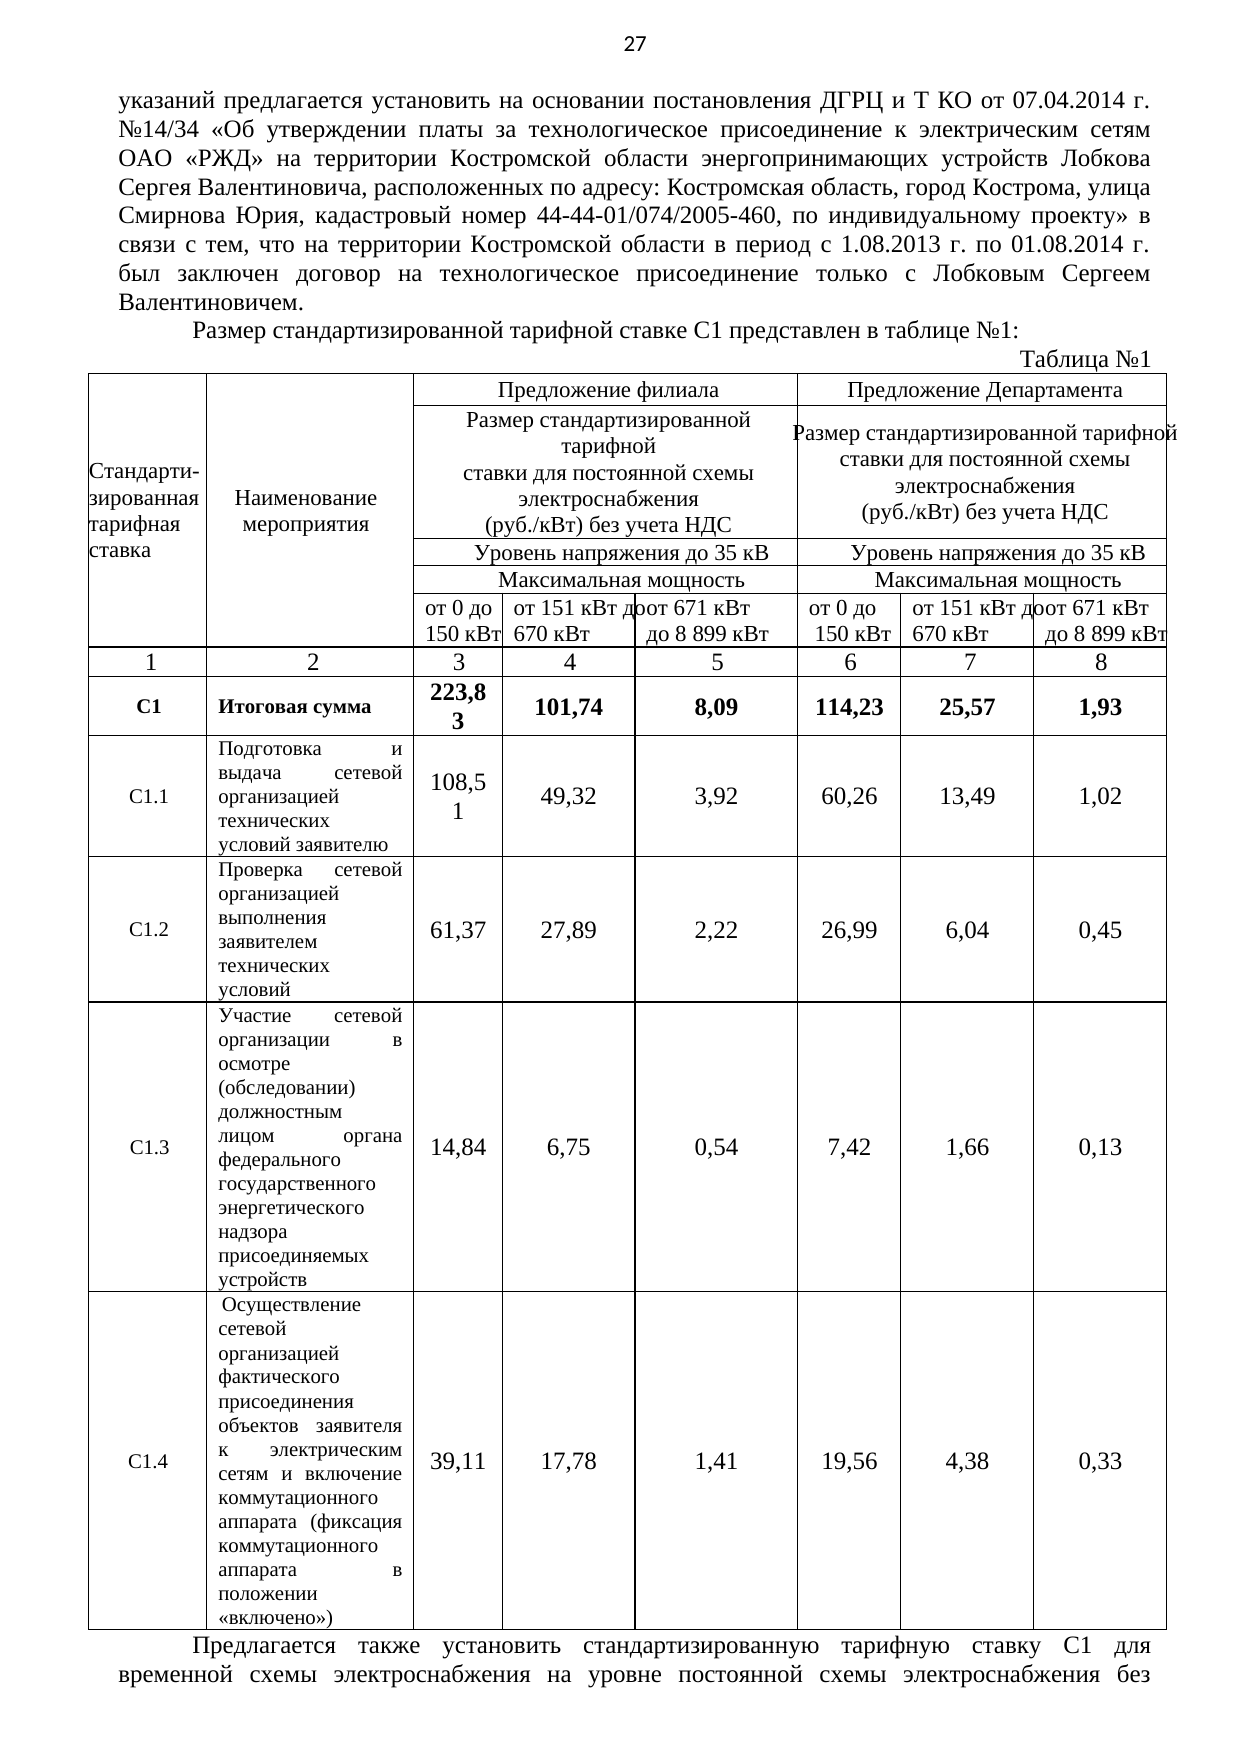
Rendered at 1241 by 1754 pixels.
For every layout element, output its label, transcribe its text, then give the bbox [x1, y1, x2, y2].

table_cell 49,32 [503, 736, 634, 856]
table_cell 3 [414, 648, 502, 676]
table_cell С1 [89, 677, 206, 735]
table_cell от 0 до 150 кВт [798, 594, 900, 646]
table_cell 4 [503, 648, 634, 676]
table_cell Осуществление сетевой организацией фактического присоединения объектов заявителя к электрическим сетям и включение коммутационного аппарата (фиксация коммутационного аппарата в положении «включено») [207, 1292, 413, 1629]
table_cell 1,02 [1034, 736, 1166, 856]
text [118, 1630, 1152, 1688]
text Таблица №1 [118, 344, 1152, 373]
table_cell 3,92 [636, 736, 797, 856]
table_cell 2 [207, 648, 413, 676]
table_cell 8,09 [636, 677, 797, 735]
table_cell 6 [798, 648, 900, 676]
table_cell 6,04 [901, 857, 1033, 1001]
table_cell 1,93 [1034, 677, 1166, 735]
table_cell Уровень напряжения до 35 кВ [798, 539, 1166, 565]
table_cell 108,51 [414, 736, 502, 856]
table_cell от 671 кВт до 8 899 кВт [1034, 594, 1166, 646]
table_cell 8 [1034, 648, 1166, 676]
table_cell Подготовка и выдача сетевой организацией технических условий заявителю [207, 736, 413, 856]
table_cell С1.1 [89, 736, 206, 856]
table_cell С1.3 [89, 1003, 206, 1291]
table_cell 19,56 [798, 1292, 900, 1629]
table_cell от 151 кВт до 670 кВт [901, 594, 1033, 646]
table_cell С1.2 [89, 857, 206, 1001]
table_cell 0,13 [1034, 1003, 1166, 1291]
table_cell от 151 кВт до 670 кВт [503, 594, 634, 646]
table_cell 1,66 [901, 1003, 1033, 1291]
table_cell Размер стандартизированной тарифной ставки для постоянной схемы электроснабжения (руб./кВт) без учета НДС [414, 406, 797, 538]
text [118, 86, 1152, 316]
table_cell 27,89 [503, 857, 634, 1001]
table_header Предложение филиала [414, 374, 797, 405]
table_cell 114,23 [798, 677, 900, 735]
table_cell 2,22 [636, 857, 797, 1001]
table_cell Проверка сетевой организацией выполнения заявителем технических условий [207, 857, 413, 1001]
table_cell Максимальная мощность [798, 566, 1166, 593]
table_cell С1.4 [89, 1292, 206, 1629]
table_cell 7,42 [798, 1003, 900, 1291]
table_cell 61,37 [414, 857, 502, 1001]
table_cell 17,78 [503, 1292, 634, 1629]
table_cell 25,57 [901, 677, 1033, 735]
table_cell 1,41 [636, 1292, 797, 1629]
table_cell 0,33 [1034, 1292, 1166, 1629]
table_cell от 0 до 150 кВт [414, 594, 502, 646]
table_cell 0,54 [636, 1003, 797, 1291]
table_cell Размер стандартизированной тарифной ставки для постоянной схемы электроснабжения (руб./кВт) без учета НДС [798, 406, 1166, 538]
table_header Предложение Департамента [798, 374, 1166, 405]
table_cell Уровень напряжения до 35 кВ [414, 539, 797, 565]
table_header Стандарти- зированная тарифная ставка [89, 374, 206, 646]
table_cell 60,26 [798, 736, 900, 856]
table_cell 6,75 [503, 1003, 634, 1291]
table_cell 4,38 [901, 1292, 1033, 1629]
table_cell 5 [636, 648, 797, 676]
table_cell 7 [901, 648, 1033, 676]
table_cell 26,99 [798, 857, 900, 1001]
text Размер стандартизированной тарифной ставке С1 представлен в таблице №1: [118, 316, 1152, 344]
table_cell 39,11 [414, 1292, 502, 1629]
table_cell Итоговая сумма [207, 677, 413, 735]
table_cell 13,49 [901, 736, 1033, 856]
table_cell 223,83 [414, 677, 502, 735]
table_cell 101,74 [503, 677, 634, 735]
table_cell от 671 кВт до 8 899 кВт [636, 594, 797, 646]
table_header Наименование мероприятия [207, 374, 413, 646]
table_cell Максимальная мощность [414, 566, 797, 593]
table_cell Участие сетевой организации в осмотре (обследовании) должностным лицом органа федерального государственного энергетического надзора присоединяемых устройств [207, 1003, 413, 1291]
table_cell 1 [89, 648, 206, 676]
table_cell 0,45 [1034, 857, 1166, 1001]
table_cell 14,84 [414, 1003, 502, 1291]
